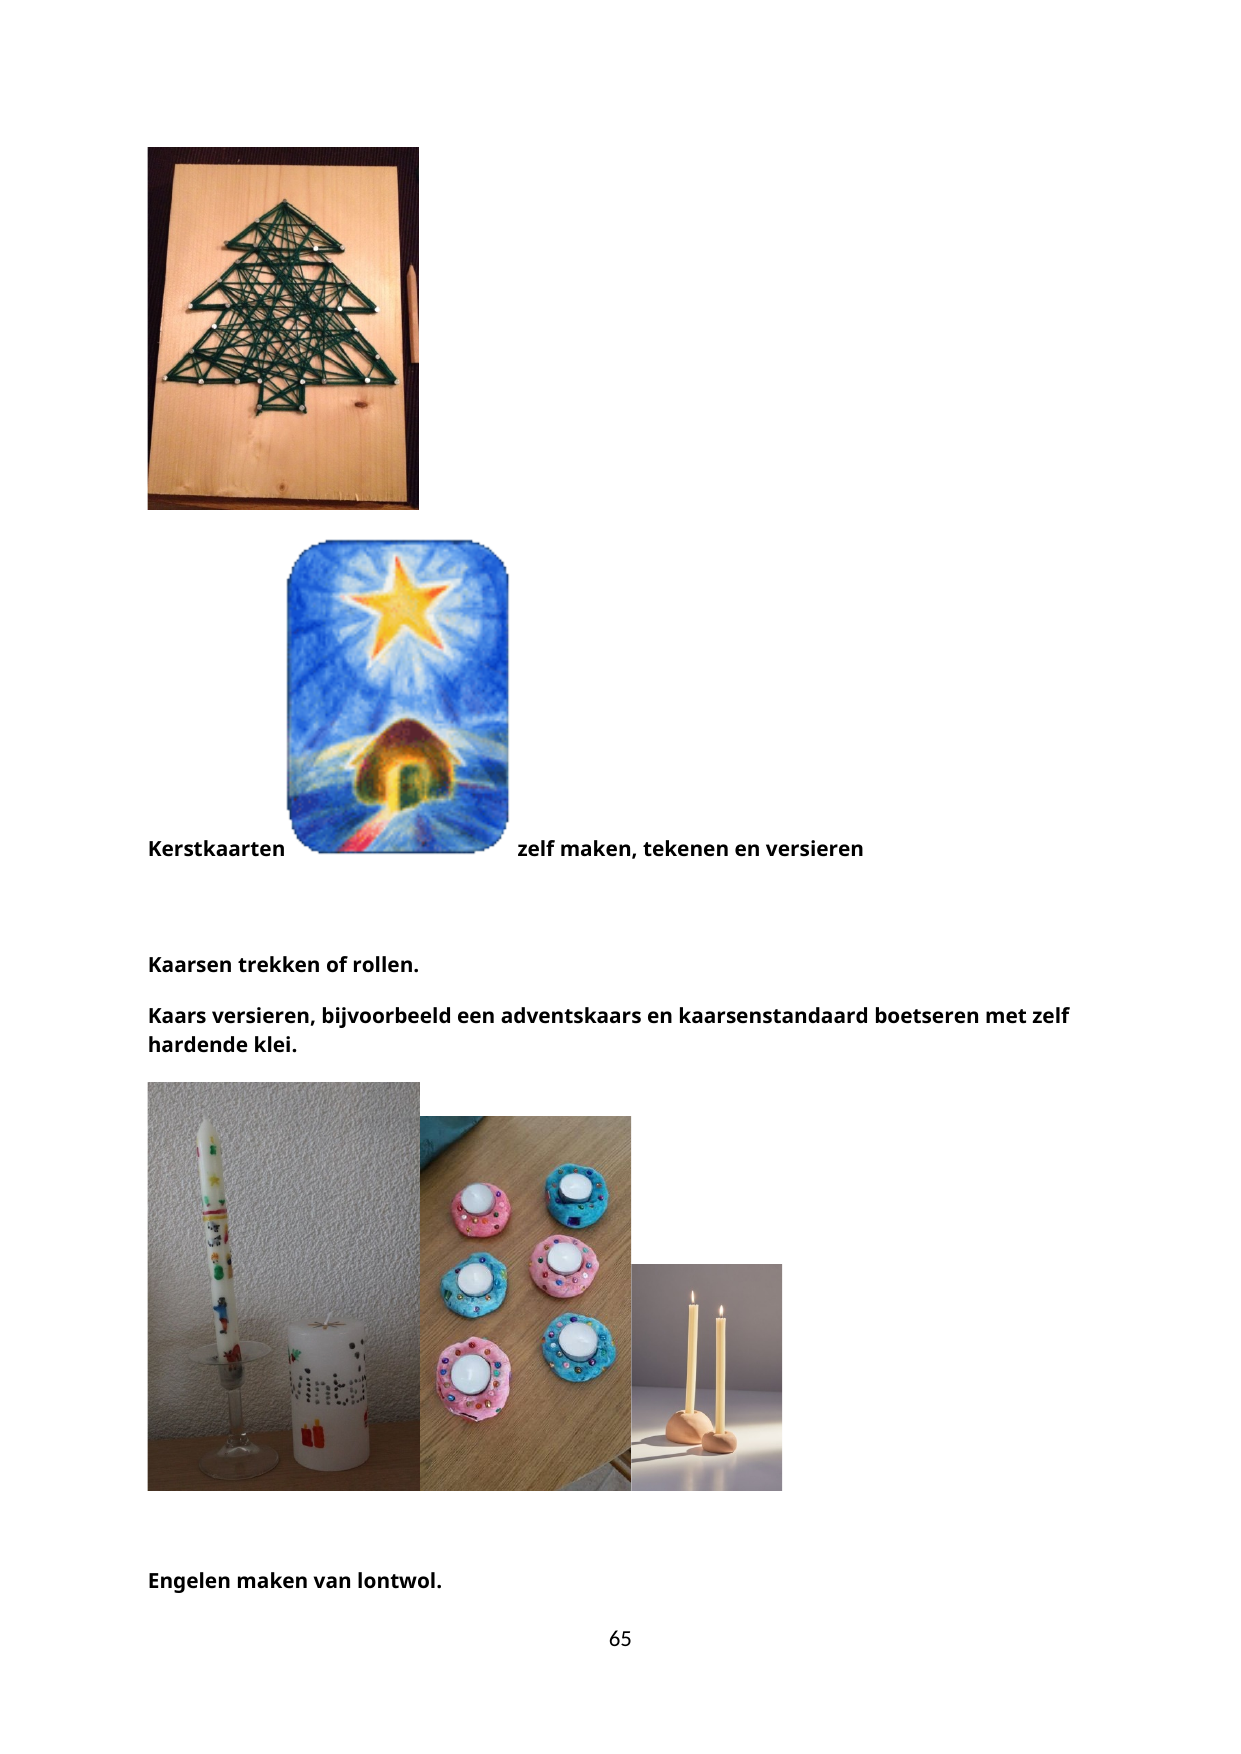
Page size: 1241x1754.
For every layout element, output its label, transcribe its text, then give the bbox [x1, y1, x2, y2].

picture [285, 538, 512, 857]
text Engelen maken van lontwol. [148, 1566, 1093, 1594]
text Kaars versieren, bijvoorbeeld een adventskaars en kaarsenstandaard boetseren met zelf hardende klei. [148, 1002, 1093, 1058]
text Kerstkaarten zelf maken, tekenen en versieren [148, 539, 1093, 863]
picture [147, 1082, 783, 1491]
picture [147, 147, 419, 510]
text Kaarsen trekken of rollen. [148, 950, 1093, 978]
